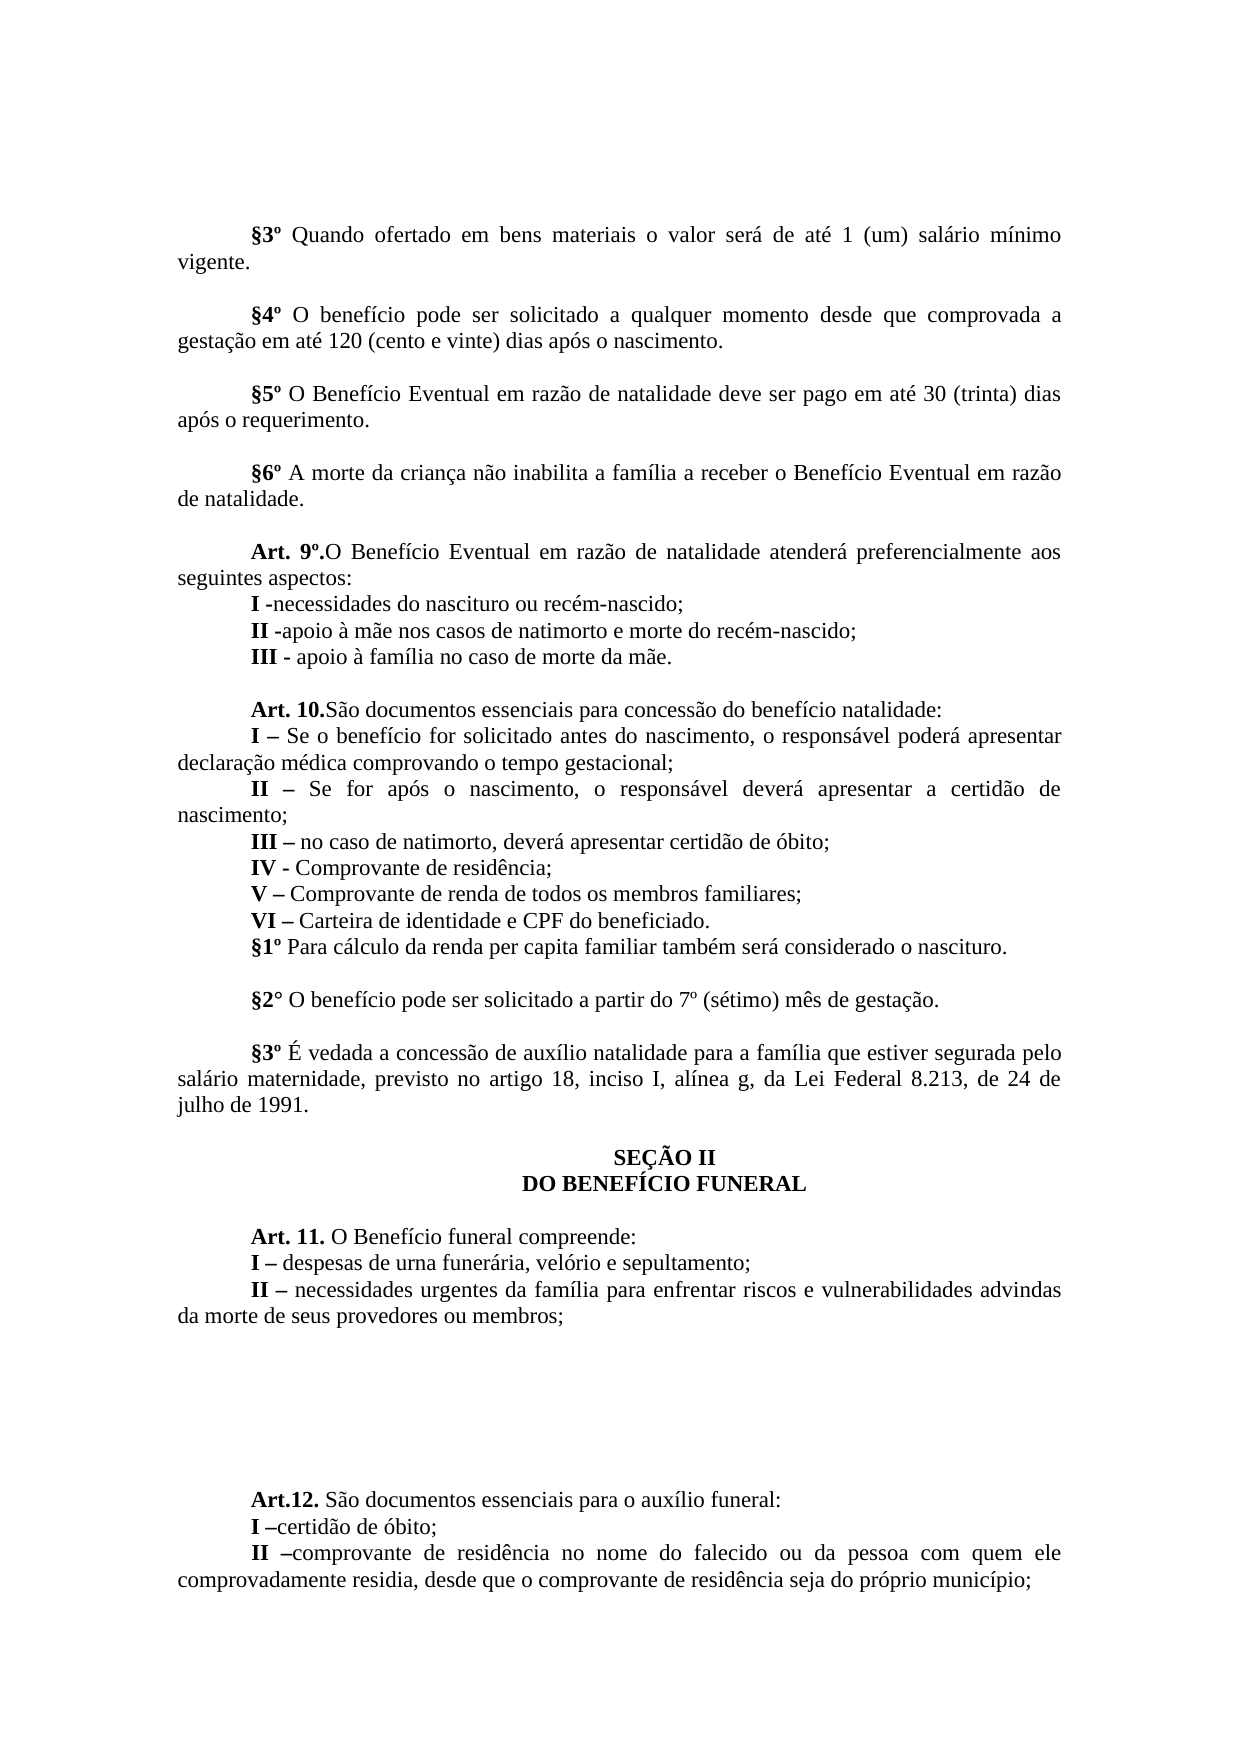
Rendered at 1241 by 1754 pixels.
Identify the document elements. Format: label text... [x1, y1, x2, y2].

text II – necessidades urgentes da família para enfrentar riscos e vulnerabilidades advindas da morte de seus provedores ou membros; [177, 1276, 1063, 1328]
text DO BENEFÍCIO FUNERAL [177, 1170, 1063, 1197]
text §2° O benefício pode ser solicitado a partir do 7º (sétimo) mês de gestação. [177, 986, 1063, 1012]
text §3º É vedada a concessão de auxílio natalidade para a família que estiver segurada pelo salário maternidade, previsto no artigo 18, inciso I, alínea g, da Lei Federal 8.213, de 24 de julho de 1991. [177, 1038, 1063, 1118]
text §3º Quando ofertado em bens materiais o valor será de até 1 (um) salário mínimo vigente. [177, 222, 1063, 274]
text Art. 11. O Benefício funeral compreende: [177, 1223, 1063, 1249]
text I – Se o benefício for solicitado antes do nascimento, o responsável poderá apresentar declaração médica comprovando o tempo gestacional; [177, 722, 1063, 775]
text I – despesas de urna funerária, velório e sepultamento; [177, 1249, 1063, 1276]
text II –comprovante de residência no nome do falecido ou da pessoa com quem ele comprovadamente residia, desde que o comprovante de residência seja do próprio município; [177, 1539, 1063, 1592]
text II – Se for após o nascimento, o responsável deverá apresentar a certidão de nascimento; [177, 775, 1063, 828]
text Art.12. São documentos essenciais para o auxílio funeral: [177, 1487, 1063, 1513]
text III - apoio à família no caso de morte da mãe. [177, 643, 1063, 669]
text §1º Para cálculo da renda per capita familiar também será considerado o nascituro. [177, 933, 1063, 959]
text VI – Carteira de identidade e CPF do beneficiado. [177, 907, 1063, 933]
text I –certidão de óbito; [177, 1513, 1063, 1539]
text §5º O Benefício Eventual em razão de natalidade deve ser pago em até 30 (trinta) dias após o requerimento. [177, 380, 1063, 432]
text III – no caso de natimorto, deverá apresentar certidão de óbito; [177, 828, 1063, 854]
text II -apoio à mãe nos casos de natimorto e morte do recém-nascido; [177, 617, 1063, 643]
text Art. 10.São documentos essenciais para concessão do benefício natalidade: [177, 696, 1063, 722]
text I -necessidades do nascituro ou recém-nascido; [177, 591, 1063, 617]
text V – Comprovante de renda de todos os membros familiares; [177, 880, 1063, 907]
text IV - Comprovante de residência; [177, 854, 1063, 880]
text SEÇÃO II [177, 1144, 1063, 1170]
text §6º A morte da criança não inabilita a família a receber o Benefício Eventual em razão de natalidade. [177, 459, 1063, 511]
text §4º O benefício pode ser solicitado a qualquer momento desde que comprovada a gestação em até 120 (cento e vinte) dias após o nascimento. [177, 301, 1063, 353]
text Art. 9º.O Benefício Eventual em razão de natalidade atenderá preferencialmente aos seguintes aspectos: [177, 538, 1063, 591]
